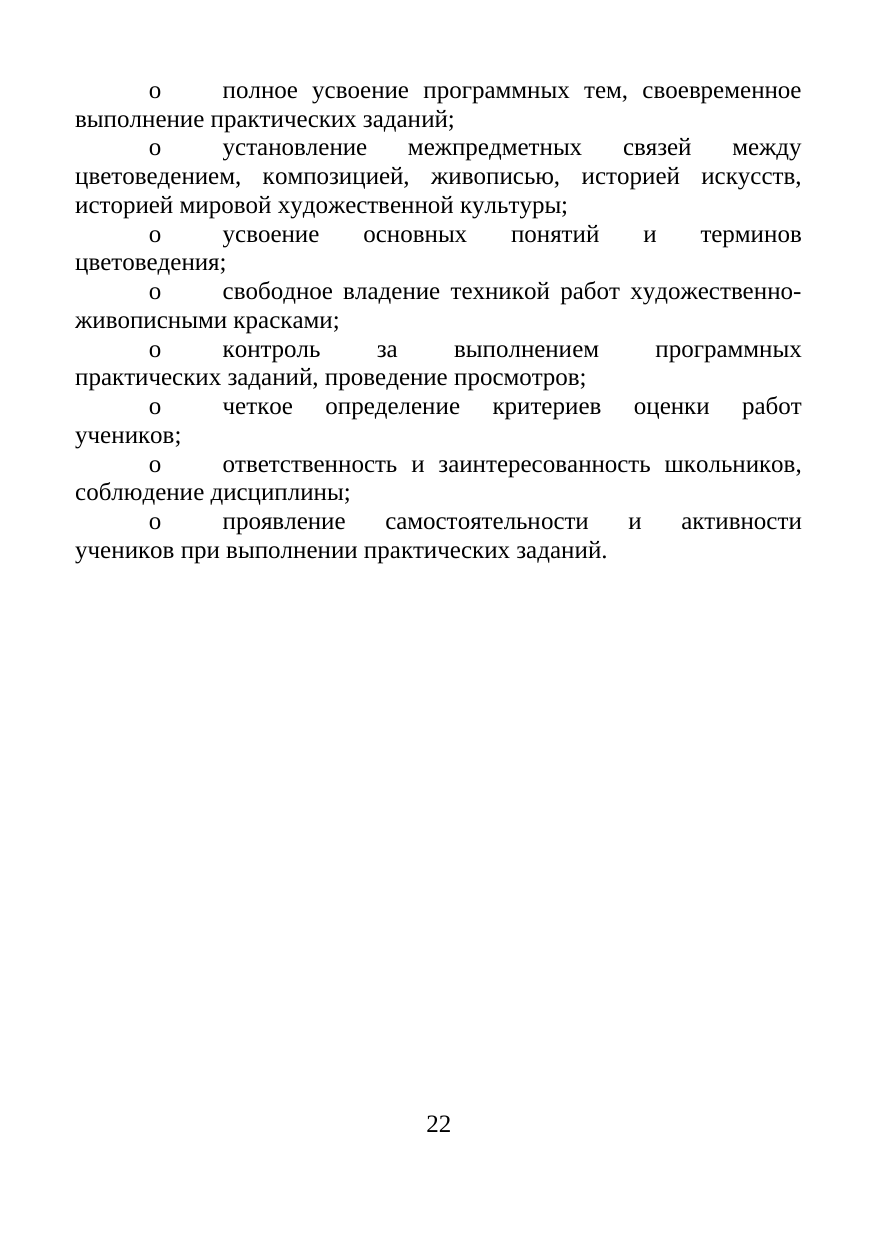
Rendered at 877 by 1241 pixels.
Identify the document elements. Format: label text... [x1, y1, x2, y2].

text o установление межпредметных связей между цветоведением, композицией, живописью, историей искусств, историей мировой художественной культуры; [75, 132, 802, 219]
text o контроль за выполнением программных практических заданий, проведение просмотров; [75, 334, 802, 391]
text o четкое определение критериев оценки работ учеников; [75, 391, 802, 449]
text o усвоение основных понятий и терминов цветоведения; [75, 219, 802, 276]
text o проявление самостоятельности и активности учеников при выполнении практических заданий. [75, 506, 802, 564]
text o полное усвоение программных тем, своевременное выполнение практических заданий; [75, 75, 802, 132]
text o свободное владение техникой работ художественно-живописными красками; [75, 276, 802, 334]
text o ответственность и заинтересованность школьников, соблюдение дисциплины; [75, 449, 802, 506]
